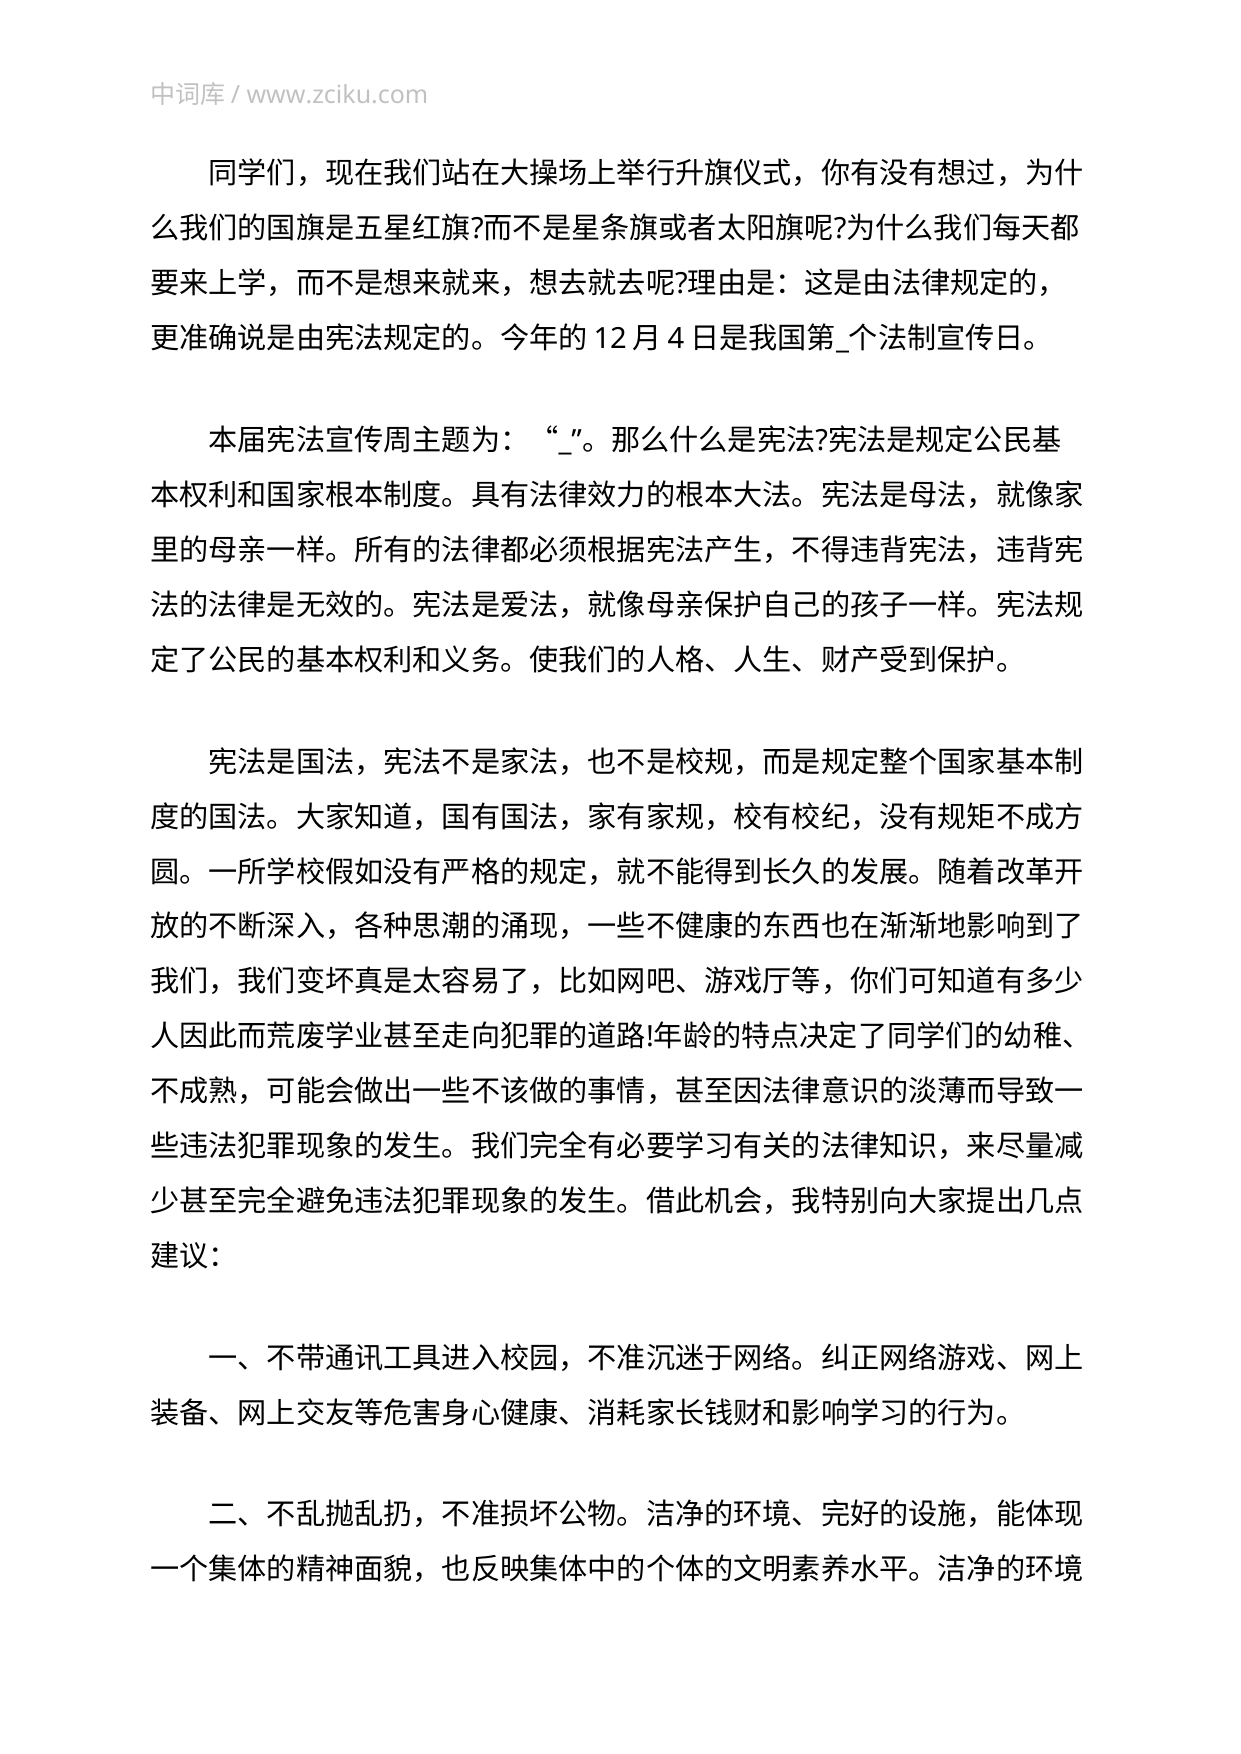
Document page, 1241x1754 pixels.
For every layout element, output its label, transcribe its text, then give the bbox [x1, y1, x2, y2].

text 本届宪法宣传周主题为：“_”。那么什么是宪法?宪法是规定公民基本权利和国家根本制度。具有法律效力的根本大法。宪法是母法，就像家里的母亲一样。所有的法律都必须根据宪法产生，不得违背宪法，违背宪法的法律是无效的。宪法是爱法，就像母亲保护自己的孩子一样。宪法规定了公民的基本权利和义务。使我们的人格、人生、财产受到保护。 [150, 417, 1090, 679]
text 一、不带通讯工具进入校园，不准沉迷于网络。纠正网络游戏、网上装备、网上交友等危害身心健康、消耗家长钱财和影响学习的行为。 [150, 1334, 1090, 1431]
text 同学们，现在我们站在大操场上举行升旗仪式，你有没有想过，为什么我们的国旗是五星红旗?而不是星条旗或者太阳旗呢?为什么我们每天都要来上学，而不是想来就来，想去就去呢?理由是：这是由法律规定的，更准确说是由宪法规定的。今年的12月4日是我国第_个法制宣传日。 [150, 150, 1090, 357]
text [150, 1491, 1090, 1588]
text 宪法是国法，宪法不是家法，也不是校规，而是规定整个国家基本制度的国法。大家知道，国有国法，家有家规，校有校纪，没有规矩不成方圆。一所学校假如没有严格的规定，就不能得到长久的发展。随着改革开放的不断深入，各种思潮的涌现，一些不健康的东西也在渐渐地影响到了我们，我们变坏真是太容易了，比如网吧、游戏厅等，你们可知道有多少人因此而荒废学业甚至走向犯罪的道路!年龄的特点决定了同学们的幼稚、不成熟，可能会做出一些不该做的事情，甚至因法律意识的淡薄而导致一些违法犯罪现象的发生。我们完全有必要学习有关的法律知识，来尽量减少甚至完全避免违法犯罪现象的发生。借此机会，我特别向大家提出几点建议： [150, 738, 1090, 1275]
